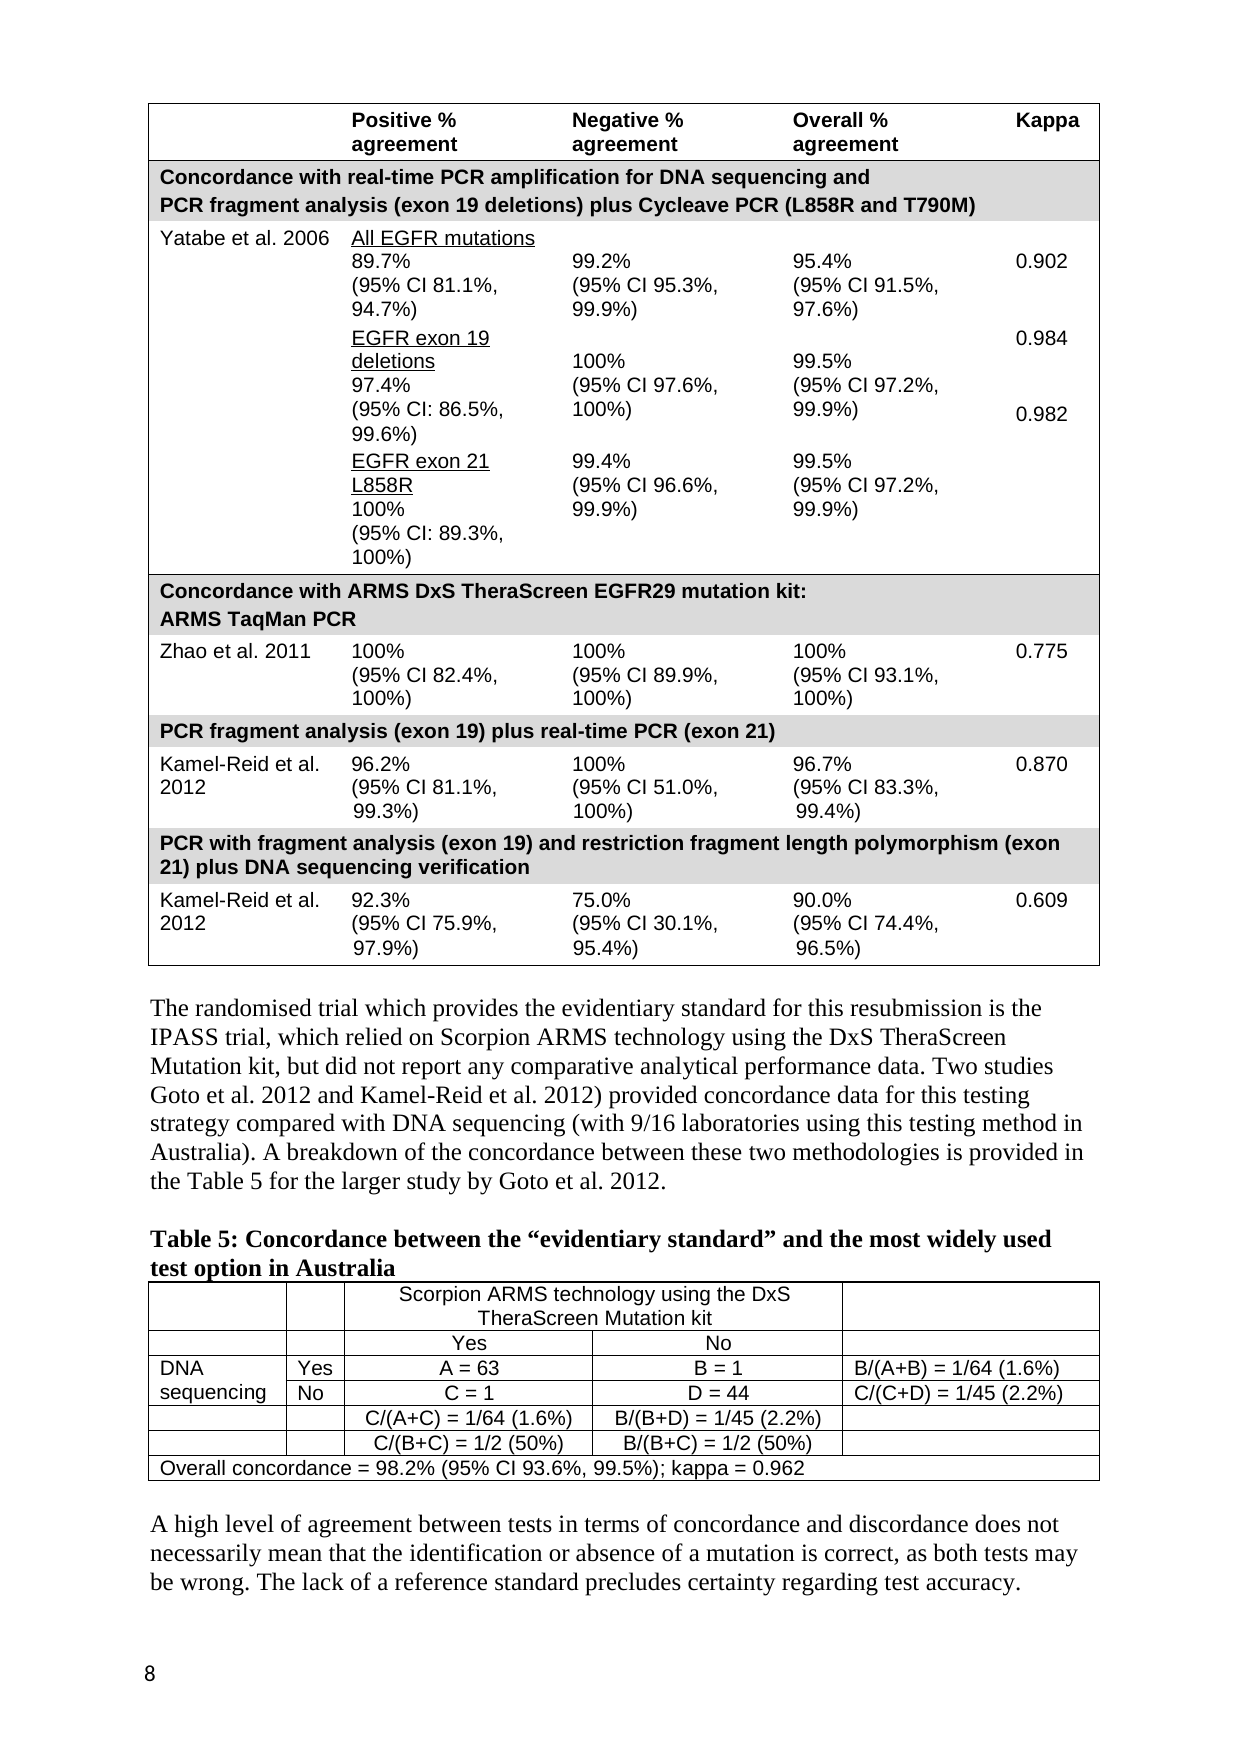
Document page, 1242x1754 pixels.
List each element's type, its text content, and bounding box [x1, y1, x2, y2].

table_cell C/(C+D) = 1/45 (2.2%) [843, 1381, 1099, 1405]
table_cell Concordance with ARMS DxS TheraScreen EGFR29 mutation kit: ARMS TaqMan PCR [149, 575, 1099, 635]
table_cell [843, 1406, 1099, 1430]
table_cell [287, 1431, 344, 1455]
text Table 5: Concordance between the “evidentiary standard” and the most widely used test option in Australia [150, 1224, 1056, 1281]
table_header [149, 1283, 286, 1330]
table_cell Zhao et al. 2011 100% 100% 100% 0.775 (95% CI 82.4%, (95% CI 89.9%, (95% CI 93.1%, 100%) 100%) 100%) [149, 635, 1099, 715]
table_cell [149, 1331, 286, 1355]
table_cell B/(A+B) = 1/64 (1.6%) [843, 1356, 1099, 1380]
table_cell C = 1 [345, 1381, 592, 1405]
table_cell Kamel-Reid et al. 96.2% 100% 96.7% 0.870 2012 (95% CI 81.1%, (95% CI 51.0%, (95% CI 83.3%, 99.3%) 100%) 99.4%) [149, 748, 1099, 828]
table_cell No [287, 1381, 344, 1405]
table_cell Concordance with real-time PCR amplification for DNA sequencing and PCR fragment analysis (exon 19 deletions) plus Cycleave PCR (L858R and T790M) [149, 161, 1099, 221]
table_cell Yatabe et al. 2006 All EGFR mutations 89.7% 99.2% 95.4% 0.902 (95% CI 81.1%, (95% CI 95.3%, (95% CI 91.5%, 94.7%) 99.9%) 97.6%) EGFR exon 19 0.984 deletions 100% 99.5% 97.4% (95% CI 97.6%, (95% CI 97.2%, (95% CI: 86.5%, 100%) 99.9%) 0.982 99.6%) EGFR exon 21 99.4% 99.5% L858R (95% CI 96.6%, (95% CI 97.2%, 100% 99.9%) 99.9%) (95% CI: 89.3%, 100%) [149, 221, 1099, 574]
text The randomised trial which provides the evidentiary standard for this resubmission is the IPASS trial, which relied on Scorpion ARMS technology using the DxS TheraScreen Mutation kit, but did not report any comparative analytical performance data. Two studies Goto et al. 2012 and Kamel-Reid et al. 2012) provided concordance data for this testing strategy compared with DNA sequencing (with 9/16 laboratories using this testing method in Australia). A breakdown of the concordance between these two methodologies is provided in the Table 5 for the larger study by Goto et al. 2012. [150, 993, 1090, 1195]
table_cell D = 44 [593, 1381, 842, 1405]
table_header Scorpion ARMS technology using the DxS TheraScreen Mutation kit [345, 1283, 842, 1330]
table_cell [287, 1331, 344, 1355]
table_header [287, 1283, 344, 1330]
table_cell PCR with fragment analysis (exon 19) and restriction fragment length polymorphism (exon 21) plus DNA sequencing verification [149, 828, 1099, 884]
table_cell B = 1 [593, 1356, 842, 1380]
table_header [843, 1283, 1099, 1330]
table_cell C/(B+C) = 1/2 (50%) [345, 1431, 592, 1455]
table_cell B/(B+D) = 1/45 (2.2%) [593, 1406, 842, 1430]
table_cell [843, 1431, 1099, 1455]
table_cell [149, 1406, 286, 1430]
table_cell No [593, 1331, 842, 1355]
table_cell [149, 1431, 286, 1455]
table_cell C/(A+C) = 1/64 (1.6%) [345, 1406, 592, 1430]
table_header Positive % Negative % Overall % Kappa agreement agreement agreement [149, 104, 1099, 160]
table_cell Yes [345, 1331, 592, 1355]
table_cell Overall concordance = 98.2% (95% CI 93.6%, 99.5%); kappa = 0.962 [149, 1456, 1099, 1480]
table_cell Yes [287, 1356, 344, 1380]
text A high level of agreement between tests in terms of concordance and discordance does not necessarily mean that the identification or absence of a mutation is correct, as both tests may be wrong. The lack of a reference standard precludes certainty regarding test accuracy. [150, 1509, 1084, 1596]
table_cell B/(B+C) = 1/2 (50%) [593, 1431, 842, 1455]
table_cell A = 63 [345, 1356, 592, 1380]
table_cell Kamel-Reid et al. 92.3% 75.0% 90.0% 0.609 2012 (95% CI 75.9%, (95% CI 30.1%, (95% CI 74.4%, 97.9%) 95.4%) 96.5%) [149, 884, 1099, 964]
table_cell [843, 1331, 1099, 1355]
table_cell DNA sequencing [149, 1356, 286, 1405]
table_cell PCR fragment analysis (exon 19) plus real-time PCR (exon 21) [149, 715, 1099, 747]
table_cell [287, 1406, 344, 1430]
